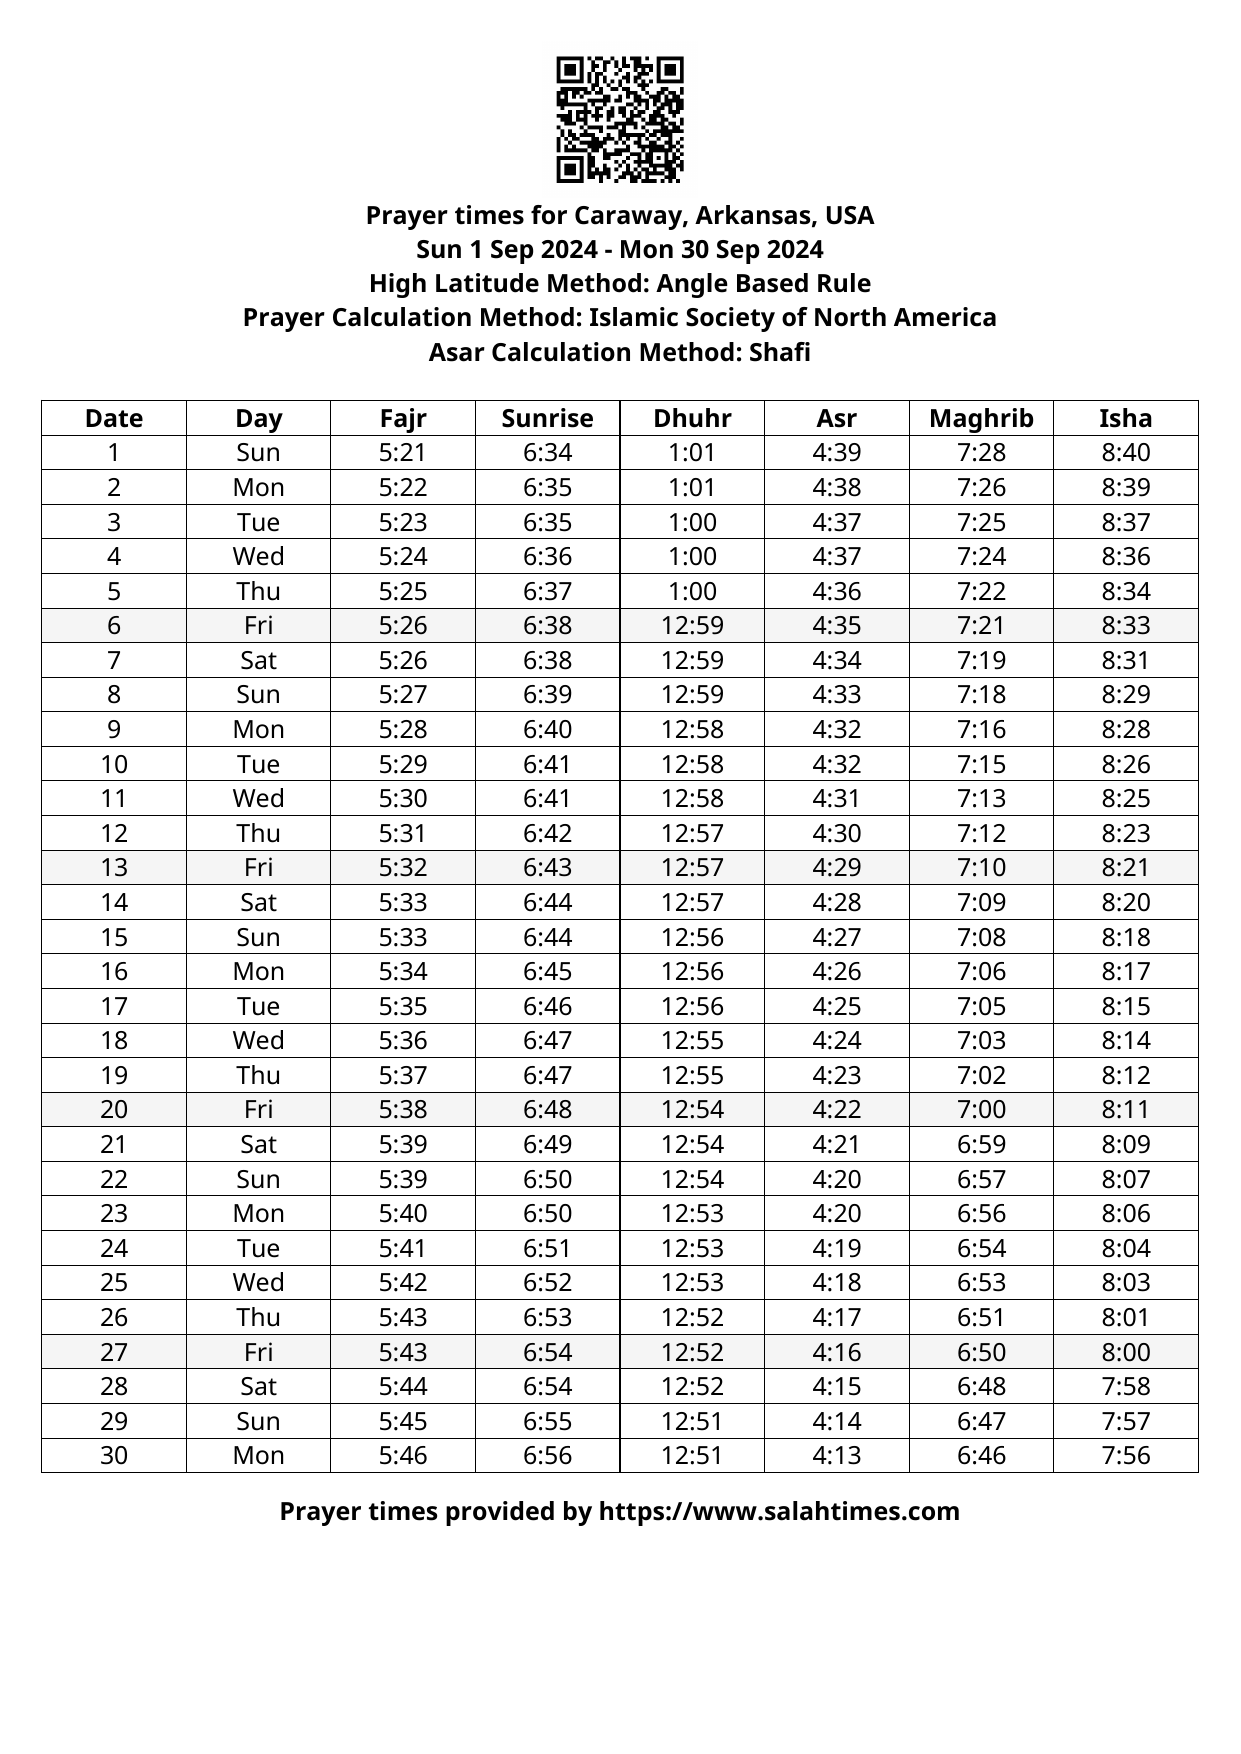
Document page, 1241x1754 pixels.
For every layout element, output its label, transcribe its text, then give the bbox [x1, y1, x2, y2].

table_cell 5 [42, 574, 186, 607]
table_cell 5:44 [331, 1369, 475, 1403]
table_cell 12:56 [621, 954, 764, 988]
table_cell 4:37 [765, 505, 909, 538]
table_cell 6:57 [910, 1162, 1053, 1195]
table_cell 6:47 [476, 1024, 619, 1057]
table_cell 4:29 [765, 851, 909, 884]
table_cell 8:33 [1054, 609, 1198, 642]
table_cell 4:38 [765, 470, 909, 504]
table_cell 7:15 [910, 747, 1053, 780]
table_cell 6:38 [476, 609, 619, 642]
table_cell 6:42 [476, 816, 619, 849]
text High Latitude Method: Angle Based Rule [42, 266, 1198, 300]
table_cell 4:24 [765, 1024, 909, 1057]
table_cell 4:33 [765, 678, 909, 711]
table_header Fajr [331, 401, 475, 434]
table_cell 5:39 [331, 1162, 475, 1195]
table_cell 6:51 [476, 1231, 619, 1264]
table_cell 5:23 [331, 505, 475, 538]
table_cell 2 [42, 470, 186, 504]
table_cell 5:27 [331, 678, 475, 711]
table_cell 4:16 [765, 1335, 909, 1368]
table_cell 6:41 [476, 747, 619, 780]
table_cell Thu [187, 1058, 330, 1092]
table_cell 8:04 [1054, 1231, 1198, 1264]
table_cell Fri [187, 609, 330, 642]
table_cell 8:31 [1054, 643, 1198, 677]
table_cell 14 [42, 885, 186, 919]
table_cell Fri [187, 1093, 330, 1126]
table_cell 5:42 [331, 1266, 475, 1299]
table_cell Sat [187, 643, 330, 677]
table_cell 7:26 [910, 470, 1053, 504]
table_cell Sat [187, 1369, 330, 1403]
table_cell 22 [42, 1162, 186, 1195]
table_cell 4:21 [765, 1127, 909, 1161]
table_cell 5:26 [331, 643, 475, 677]
table_cell 8:20 [1054, 885, 1198, 919]
table_cell 4:28 [765, 885, 909, 919]
table_cell 6 [42, 609, 186, 642]
table_cell 12:51 [621, 1439, 764, 1472]
table_cell 4:20 [765, 1162, 909, 1195]
text Asar Calculation Method: Shafi [42, 334, 1198, 368]
table_cell 23 [42, 1196, 186, 1230]
table_cell 6:39 [476, 678, 619, 711]
table_cell 4 [42, 539, 186, 573]
table_cell Sun [187, 1162, 330, 1195]
table_cell Sat [187, 1127, 330, 1161]
table_cell 30 [42, 1439, 186, 1472]
table_cell 4:23 [765, 1058, 909, 1092]
table_cell Fri [187, 1335, 330, 1368]
table_cell 4:25 [765, 989, 909, 1022]
table_cell 1:01 [621, 436, 764, 469]
table_cell 6:46 [476, 989, 619, 1022]
table_cell Wed [187, 1024, 330, 1057]
table_cell 4:15 [765, 1369, 909, 1403]
table_header Isha [1054, 401, 1198, 434]
table_cell 12:56 [621, 989, 764, 1022]
table_cell 5:21 [331, 436, 475, 469]
table_cell 4:34 [765, 643, 909, 677]
table_header Sunrise [476, 401, 619, 434]
table_cell 4:20 [765, 1196, 909, 1230]
table_cell 8:15 [1054, 989, 1198, 1022]
table_cell 7:08 [910, 920, 1053, 953]
table_cell 12 [42, 816, 186, 849]
table_cell 4:26 [765, 954, 909, 988]
table_cell 6:48 [910, 1369, 1053, 1403]
table_cell 5:28 [331, 712, 475, 746]
table_cell 5:37 [331, 1058, 475, 1092]
table_cell 5:30 [331, 781, 475, 815]
table_cell 5:33 [331, 885, 475, 919]
table_cell Thu [187, 574, 330, 607]
table_cell 18 [42, 1024, 186, 1057]
table_cell 6:47 [476, 1058, 619, 1092]
table_cell 12:55 [621, 1058, 764, 1092]
table_cell 6:50 [476, 1196, 619, 1230]
table_cell Sat [187, 885, 330, 919]
table_cell 6:54 [476, 1369, 619, 1403]
table_cell 6:35 [476, 470, 619, 504]
table_cell 7:56 [1054, 1439, 1198, 1472]
table_cell 12:53 [621, 1196, 764, 1230]
table_cell 20 [42, 1093, 186, 1126]
table_cell 5:40 [331, 1196, 475, 1230]
table_cell 6:56 [476, 1439, 619, 1472]
table_cell 7:12 [910, 816, 1053, 849]
table_header Maghrib [910, 401, 1053, 434]
table_cell 8:25 [1054, 781, 1198, 815]
table_cell 4:14 [765, 1404, 909, 1437]
table_cell 12:54 [621, 1162, 764, 1195]
table_cell Thu [187, 816, 330, 849]
table_cell 6:51 [910, 1300, 1053, 1334]
table_cell 4:22 [765, 1093, 909, 1126]
table_cell 12:58 [621, 747, 764, 780]
table_cell 6:40 [476, 712, 619, 746]
table_cell 5:31 [331, 816, 475, 849]
table_cell 4:17 [765, 1300, 909, 1334]
table_header Dhuhr [621, 401, 764, 434]
table_cell 4:19 [765, 1231, 909, 1264]
table_cell 7:09 [910, 885, 1053, 919]
table_cell 12:52 [621, 1369, 764, 1403]
table_cell Fri [187, 851, 330, 884]
table_cell Wed [187, 781, 330, 815]
table_cell 12:54 [621, 1127, 764, 1161]
table_cell 7:22 [910, 574, 1053, 607]
table_cell 6:47 [910, 1404, 1053, 1437]
table_cell 8:36 [1054, 539, 1198, 573]
table_cell 26 [42, 1300, 186, 1334]
table_cell 6:50 [910, 1335, 1053, 1368]
table_cell 6:48 [476, 1093, 619, 1126]
table_cell 12:51 [621, 1404, 764, 1437]
table_cell 19 [42, 1058, 186, 1092]
table_cell 5:25 [331, 574, 475, 607]
table_cell 7:28 [910, 436, 1053, 469]
table_cell 12:57 [621, 885, 764, 919]
table_cell 12:59 [621, 678, 764, 711]
table_cell 1:00 [621, 505, 764, 538]
table_cell 5:39 [331, 1127, 475, 1161]
table_cell 7:24 [910, 539, 1053, 573]
table_cell 12:59 [621, 643, 764, 677]
table_cell 6:52 [476, 1266, 619, 1299]
table_cell 8:12 [1054, 1058, 1198, 1092]
table_cell 6:34 [476, 436, 619, 469]
table_cell 5:46 [331, 1439, 475, 1472]
table_cell 8:14 [1054, 1024, 1198, 1057]
table_cell 6:38 [476, 643, 619, 677]
table_cell 6:37 [476, 574, 619, 607]
table_cell Sun [187, 678, 330, 711]
table_cell 1:00 [621, 574, 764, 607]
table_cell 7:21 [910, 609, 1053, 642]
table_cell 8:28 [1054, 712, 1198, 746]
table_cell Mon [187, 954, 330, 988]
table_cell 11 [42, 781, 186, 815]
table_cell 8:34 [1054, 574, 1198, 607]
table_cell 6:55 [476, 1404, 619, 1437]
table_cell Tue [187, 989, 330, 1022]
table_cell 4:35 [765, 609, 909, 642]
table_cell 4:27 [765, 920, 909, 953]
table_cell 27 [42, 1335, 186, 1368]
table_cell 7:18 [910, 678, 1053, 711]
table_cell 12:52 [621, 1300, 764, 1334]
table_cell 10 [42, 747, 186, 780]
table_cell 7:58 [1054, 1369, 1198, 1403]
table_cell 28 [42, 1369, 186, 1403]
table_cell 15 [42, 920, 186, 953]
table_cell 12:56 [621, 920, 764, 953]
table_cell 6:44 [476, 920, 619, 953]
table_cell Mon [187, 712, 330, 746]
table_cell 8:17 [1054, 954, 1198, 988]
table_cell 12:58 [621, 712, 764, 746]
table_cell 1:01 [621, 470, 764, 504]
table_cell 5:33 [331, 920, 475, 953]
table_cell 8:39 [1054, 470, 1198, 504]
table_cell 7:06 [910, 954, 1053, 988]
table_header Day [187, 401, 330, 434]
table_cell 8:03 [1054, 1266, 1198, 1299]
table_cell 8:21 [1054, 851, 1198, 884]
table_cell 6:53 [476, 1300, 619, 1334]
table_cell 8:29 [1054, 678, 1198, 711]
table_cell 12:54 [621, 1093, 764, 1126]
table_cell 4:32 [765, 712, 909, 746]
table_cell 7:05 [910, 989, 1053, 1022]
table_cell 4:30 [765, 816, 909, 849]
table_cell 6:44 [476, 885, 619, 919]
table_cell 5:36 [331, 1024, 475, 1057]
table_cell Sun [187, 920, 330, 953]
table_cell 6:35 [476, 505, 619, 538]
table_cell 6:56 [910, 1196, 1053, 1230]
table_cell 7:00 [910, 1093, 1053, 1126]
table_cell 8:07 [1054, 1162, 1198, 1195]
table_cell 12:59 [621, 609, 764, 642]
table_cell 7:13 [910, 781, 1053, 815]
table_cell 7 [42, 643, 186, 677]
table_cell Tue [187, 505, 330, 538]
table_header Asr [765, 401, 909, 434]
table_cell 5:41 [331, 1231, 475, 1264]
table_cell Mon [187, 1439, 330, 1472]
table_cell 4:36 [765, 574, 909, 607]
text Prayer times provided by https://www.salahtimes.com [42, 1494, 1198, 1528]
table_cell 6:45 [476, 954, 619, 988]
text Prayer times for Caraway, Arkansas, USA [42, 198, 1198, 232]
table_cell 4:39 [765, 436, 909, 469]
table_cell 7:03 [910, 1024, 1053, 1057]
table_cell Tue [187, 747, 330, 780]
table_cell 5:38 [331, 1093, 475, 1126]
table_cell 4:31 [765, 781, 909, 815]
table_cell 5:24 [331, 539, 475, 573]
table_cell 16 [42, 954, 186, 988]
table_cell Wed [187, 1266, 330, 1299]
table_cell 12:57 [621, 816, 764, 849]
table_cell 6:59 [910, 1127, 1053, 1161]
table_cell 8:06 [1054, 1196, 1198, 1230]
table_cell 1 [42, 436, 186, 469]
table_cell 7:02 [910, 1058, 1053, 1092]
table_cell 12:58 [621, 781, 764, 815]
table_cell 12:57 [621, 851, 764, 884]
text Sun 1 Sep 2024 - Mon 30 Sep 2024 [42, 232, 1198, 266]
table_cell 8:23 [1054, 816, 1198, 849]
table_cell 4:18 [765, 1266, 909, 1299]
table_cell 8:18 [1054, 920, 1198, 953]
table_cell 25 [42, 1266, 186, 1299]
table_cell 17 [42, 989, 186, 1022]
table_cell 12:55 [621, 1024, 764, 1057]
table_cell 8:37 [1054, 505, 1198, 538]
table_cell 12:53 [621, 1266, 764, 1299]
table_cell 8:11 [1054, 1093, 1198, 1126]
table_cell 5:26 [331, 609, 475, 642]
table_cell 5:34 [331, 954, 475, 988]
table_cell 24 [42, 1231, 186, 1264]
table_cell 13 [42, 851, 186, 884]
table_cell 5:43 [331, 1335, 475, 1368]
table_cell 5:22 [331, 470, 475, 504]
table_cell 8:01 [1054, 1300, 1198, 1334]
table_cell 8:00 [1054, 1335, 1198, 1368]
table_cell 8 [42, 678, 186, 711]
table_cell 6:36 [476, 539, 619, 573]
table_cell Mon [187, 1196, 330, 1230]
table_cell 5:35 [331, 989, 475, 1022]
table_cell 6:46 [910, 1439, 1053, 1472]
table_cell Sun [187, 1404, 330, 1437]
table_cell 6:53 [910, 1266, 1053, 1299]
table_cell 5:32 [331, 851, 475, 884]
table_cell Sun [187, 436, 330, 469]
table_cell 12:52 [621, 1335, 764, 1368]
table_cell 5:29 [331, 747, 475, 780]
table_cell 8:09 [1054, 1127, 1198, 1161]
table_cell 6:54 [476, 1335, 619, 1368]
table_cell 29 [42, 1404, 186, 1437]
table_cell 21 [42, 1127, 186, 1161]
table_cell 5:45 [331, 1404, 475, 1437]
table_cell 5:43 [331, 1300, 475, 1334]
table_cell 3 [42, 505, 186, 538]
table_cell 1:00 [621, 539, 764, 573]
table_cell 6:50 [476, 1162, 619, 1195]
table_cell 6:54 [910, 1231, 1053, 1264]
table_cell 6:43 [476, 851, 619, 884]
table_cell 7:19 [910, 643, 1053, 677]
text Prayer Calculation Method: Islamic Society of North America [42, 300, 1198, 334]
table_cell 6:49 [476, 1127, 619, 1161]
table_cell Thu [187, 1300, 330, 1334]
table_cell 9 [42, 712, 186, 746]
table_cell Mon [187, 470, 330, 504]
table_cell 6:41 [476, 781, 619, 815]
table_cell 7:10 [910, 851, 1053, 884]
table_header Date [42, 401, 186, 434]
table_cell Tue [187, 1231, 330, 1264]
table_cell 7:16 [910, 712, 1053, 746]
table_cell 12:53 [621, 1231, 764, 1264]
table_cell 4:13 [765, 1439, 909, 1472]
table_cell 7:57 [1054, 1404, 1198, 1437]
table_cell 4:32 [765, 747, 909, 780]
table_cell Wed [187, 539, 330, 573]
picture [542, 41, 699, 198]
table_cell 8:40 [1054, 436, 1198, 469]
table_cell 8:26 [1054, 747, 1198, 780]
table_cell 7:25 [910, 505, 1053, 538]
table_cell 4:37 [765, 539, 909, 573]
